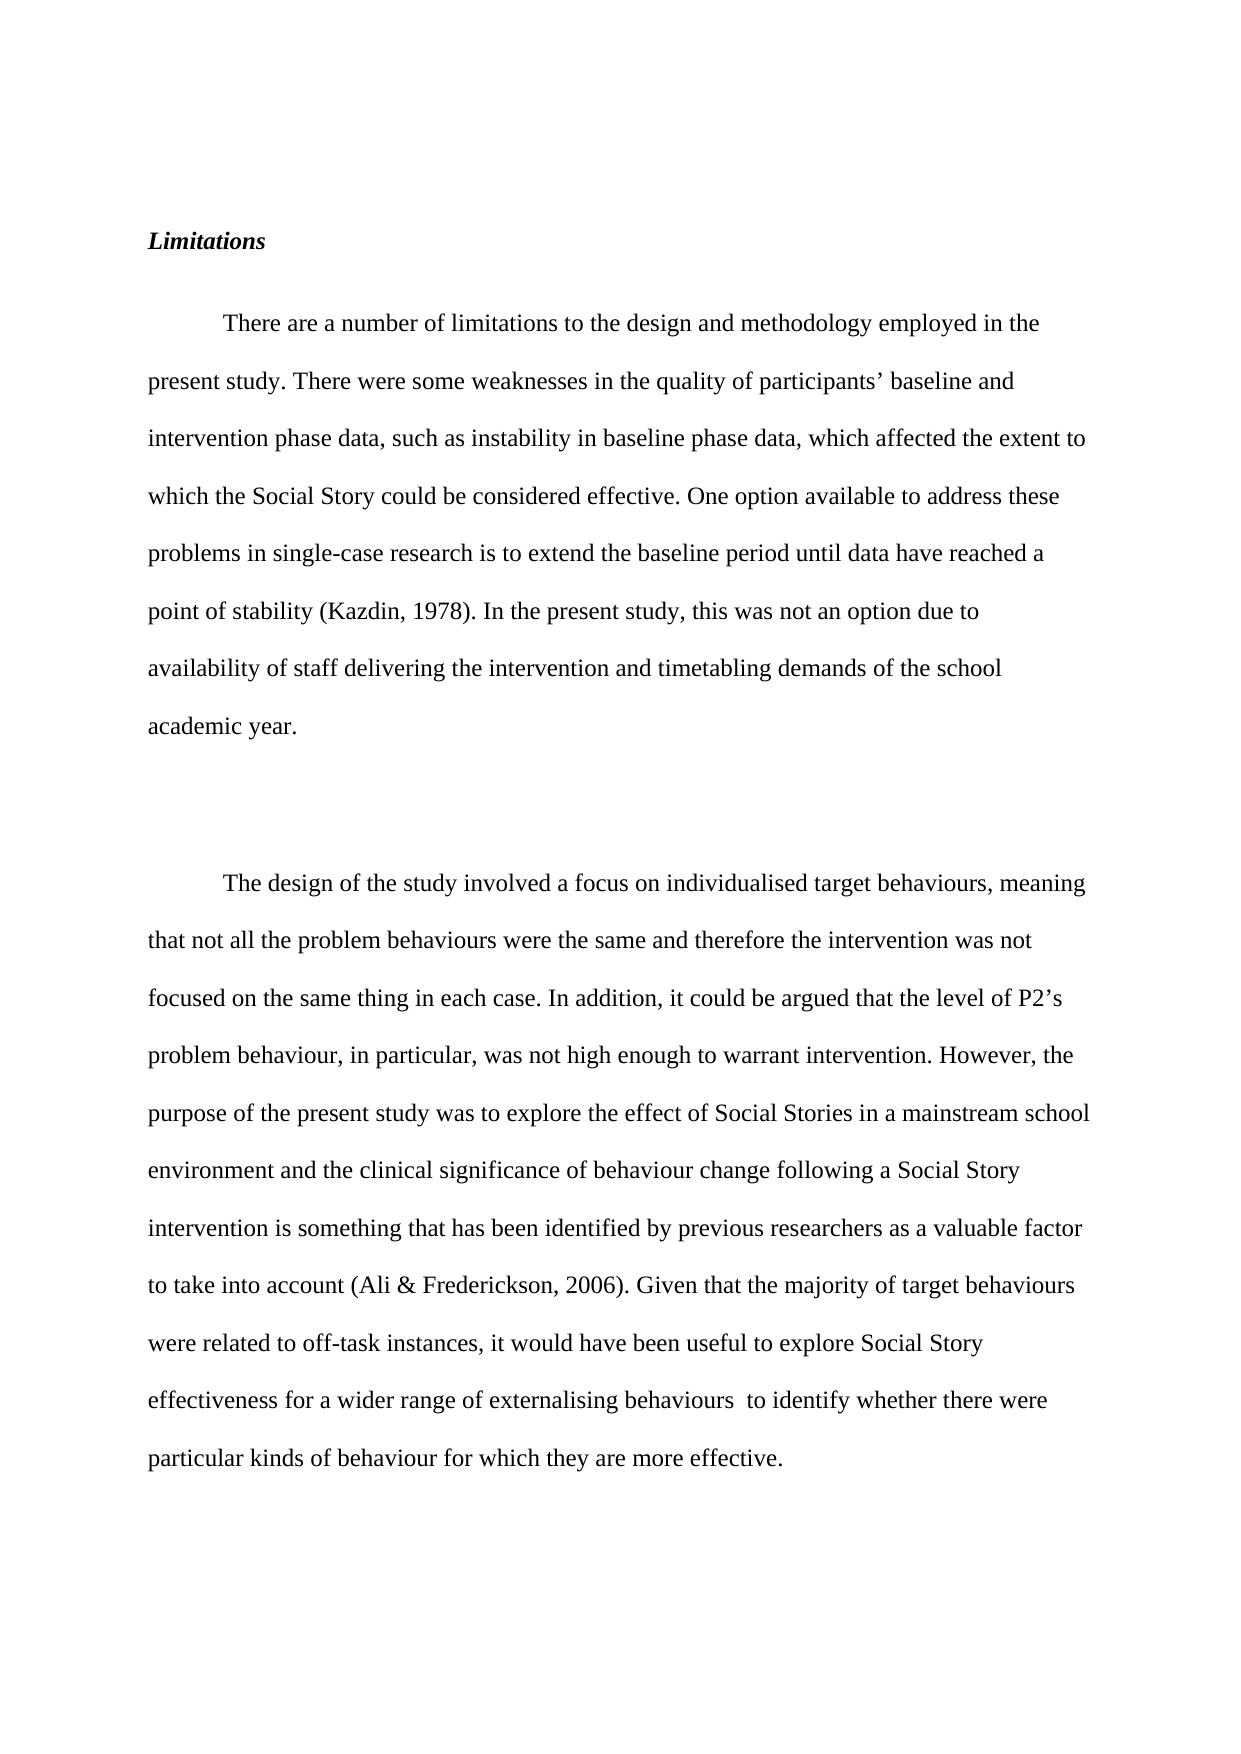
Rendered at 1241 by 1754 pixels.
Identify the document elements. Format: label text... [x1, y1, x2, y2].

text There are a number of limitations to the design and methodology employed in the present study. There were some weaknesses in the quality of participants’ baseline and intervention phase data, such as instability in baseline phase data, which affected the extent to which the Social Story could be considered effective. One option available to address these problems in single-case research is to extend the baseline period until data have reached a point of stability (Kazdin, 1978). In the present study, this was not an option due to availability of staff delivering the intervention and timetabling demands of the school academic year. [148, 308, 1092, 740]
text The design of the study involved a focus on individualised target behaviours, meaning that not all the problem behaviours were the same and therefore the intervention was not focused on the same thing in each case. In addition, it could be argued that the level of P2’s problem behaviour, in particular, was not high enough to warrant intervention. However, the purpose of the present study was to explore the effect of Social Stories in a mainstream school environment and the clinical significance of behaviour change following a Social Story intervention is something that has been identified by previous researchers as a valuable factor to take into account (Ali & Frederickson, 2006). Given that the majority of target behaviours were related to off-task instances, it would have been useful to explore Social Story effectiveness for a wider range of externalising behaviours to identify whether there were particular kinds of behaviour for which they are more effective. [148, 868, 1092, 1471]
subtitle Limitations [148, 226, 1092, 255]
